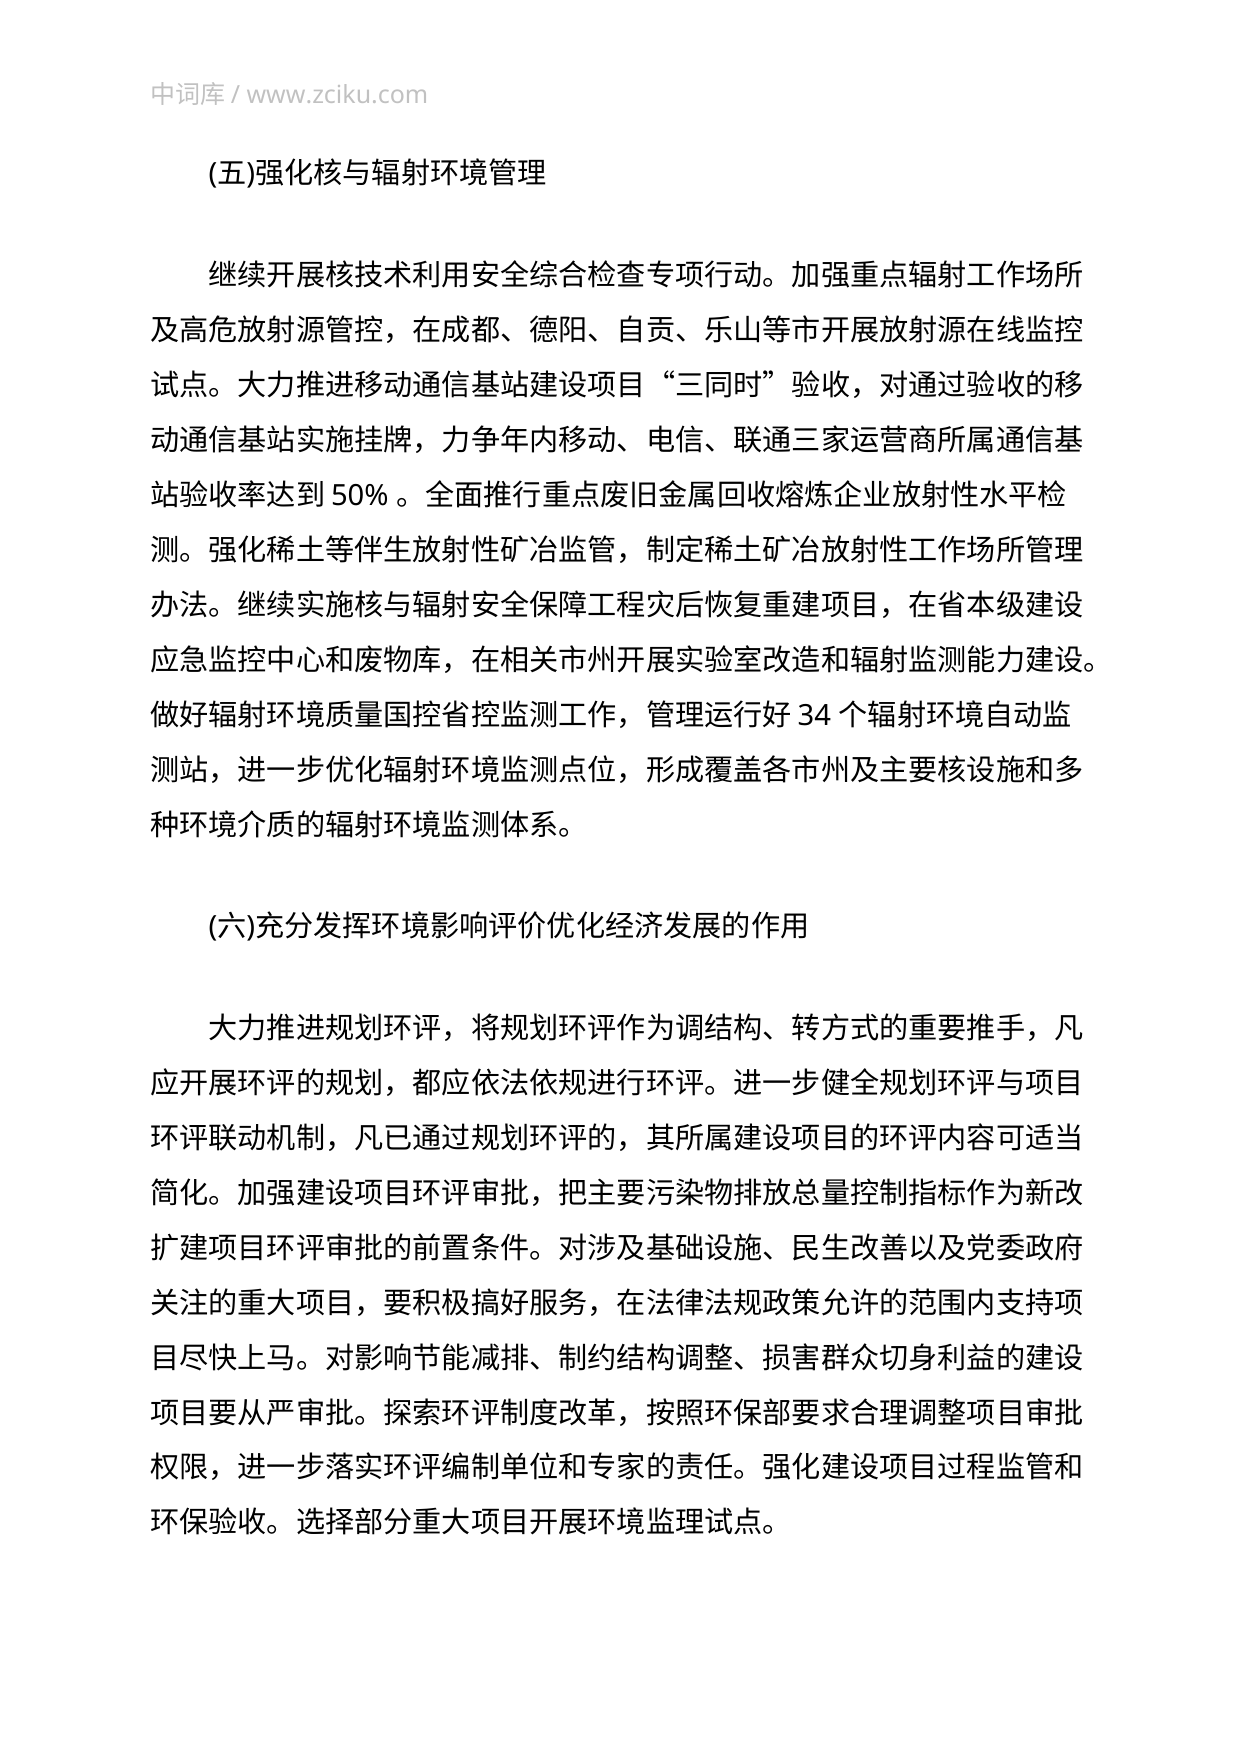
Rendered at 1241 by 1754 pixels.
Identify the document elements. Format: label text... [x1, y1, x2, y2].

text (六)充分发挥环境影响评价优化经济发展的作用 [150, 903, 1090, 945]
text 继续开展核技术利用安全综合检查专项行动。加强重点辐射工作场所及高危放射源管控，在成都、德阳、自贡、乐山等市开展放射源在线监控试点。大力推进移动通信基站建设项目“三同时”验收，对通过验收的移动通信基站实施挂牌，力争年内移动、电信、联通三家运营商所属通信基站验收率达到50% 。全面推行重点废旧金属回收熔炼企业放射性水平检测。强化稀土等伴生放射性矿冶监管，制定稀土矿冶放射性工作场所管理办法。继续实施核与辐射安全保障工程灾后恢复重建项目，在省本级建设应急监控中心和废物库，在相关市州开展实验室改造和辐射监测能力建设。做好辐射环境质量国控省控监测工作，管理运行好34 个辐射环境自动监测站，进一步优化辐射环境监测点位，形成覆盖各市州及主要核设施和多种环境介质的辐射环境监测体系。 [150, 252, 1090, 843]
text 大力推进规划环评，将规划环评作为调结构、转方式的重要推手，凡应开展环评的规划，都应依法依规进行环评。进一步健全规划环评与项目环评联动机制，凡已通过规划环评的，其所属建设项目的环评内容可适当简化。加强建设项目环评审批，把主要污染物排放总量控制指标作为新改扩建项目环评审批的前置条件。对涉及基础设施、民生改善以及党委政府关注的重大项目，要积极搞好服务，在法律法规政策允许的范围内支持项目尽快上马。对影响节能减排、制约结构调整、损害群众切身利益的建设项目要从严审批。探索环评制度改革，按照环保部要求合理调整项目审批权限，进一步落实环评编制单位和专家的责任。强化建设项目过程监管和环保验收。选择部分重大项目开展环境监理试点。 [150, 1005, 1090, 1541]
text (五)强化核与辐射环境管理 [150, 150, 1090, 192]
